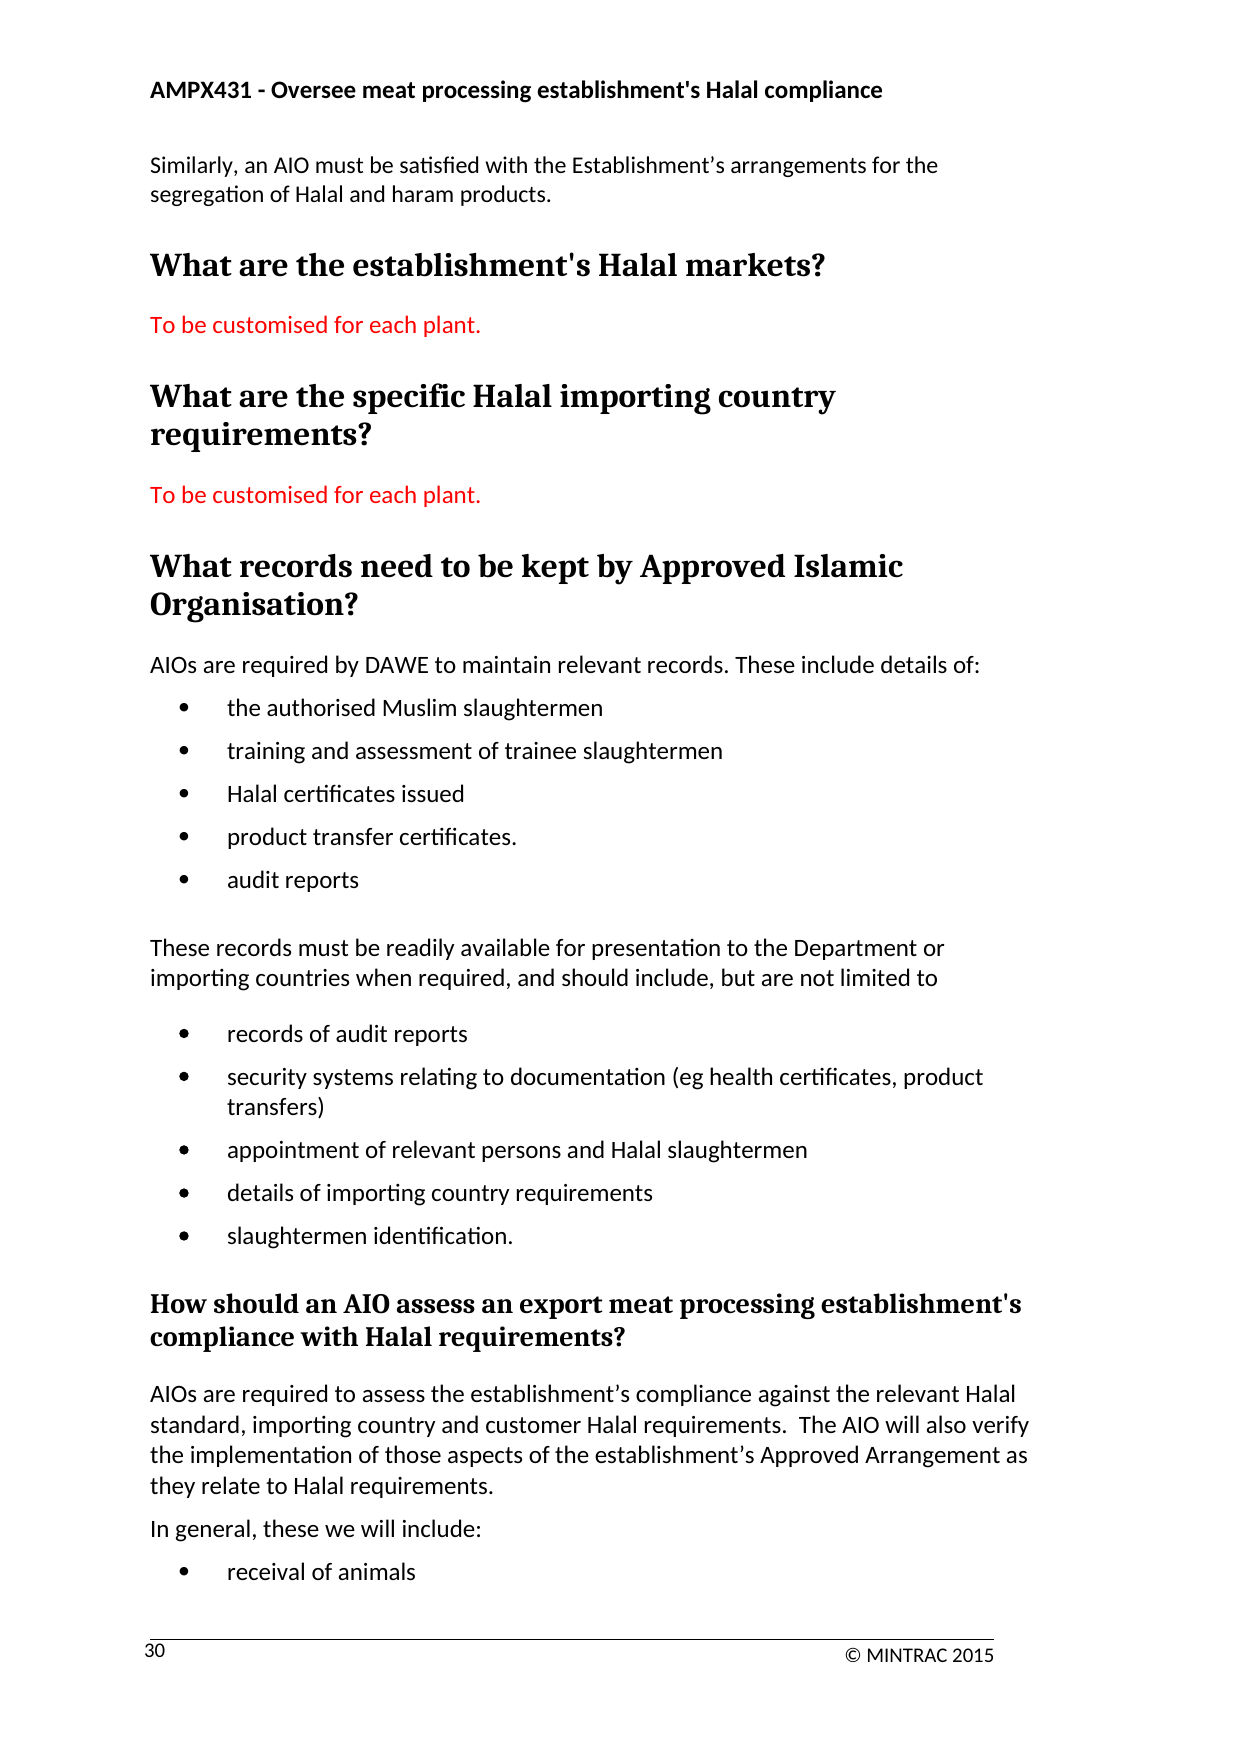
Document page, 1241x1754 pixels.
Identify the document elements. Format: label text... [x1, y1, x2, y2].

text AIOs are required by DAWE to maintain relevant records. These include details of: [150, 649, 1032, 679]
subtitle What are the establishment's Halal markets? [150, 246, 1032, 284]
text In general, these we will include: [150, 1513, 1032, 1543]
list records of audit reports [179, 1018, 1032, 1048]
list Halal certificates issued [179, 778, 1032, 808]
text Similarly, an AIO must be satisfied with the Establishment’s arrangements for the segregation of Halal and haram products. [150, 150, 1032, 208]
list the authorised Muslim slaughtermen [179, 692, 1032, 722]
list slaughtermen identification. [179, 1221, 1032, 1251]
list receival of animals [179, 1556, 1032, 1586]
list appointment of relevant persons and Halal slaughtermen [179, 1134, 1032, 1165]
text To be customised for each plant. [150, 309, 1032, 340]
subtitle How should an AIO assess an export meat processing establishment's compliance with Halal requirements? [150, 1288, 1032, 1353]
text To be customised for each plant. [150, 479, 1032, 509]
text AIOs are required to assess the establishment’s compliance against the relevant Halal standard, importing country and customer Halal requirements. The AIO will also verify the implementation of those aspects of the establishment’s Approved Arrangement as they relate to Halal requirements. [150, 1378, 1032, 1500]
subtitle What records need to be kept by Approved Islamic Organisation? [150, 547, 1032, 624]
list details of importing country requirements [179, 1177, 1032, 1208]
list security systems relating to documentation (eg health certificates, product transfers) [179, 1061, 1032, 1122]
list training and assessment of trainee slaughtermen [179, 735, 1032, 765]
list audit reports [179, 864, 1032, 894]
subtitle These records must be readily available for presentation to the Department or importing countries when required, and should include, but are not limited to [150, 932, 1032, 993]
list product transfer certificates. [179, 821, 1032, 851]
subtitle What are the specific Halal importing country requirements? [150, 377, 1032, 454]
